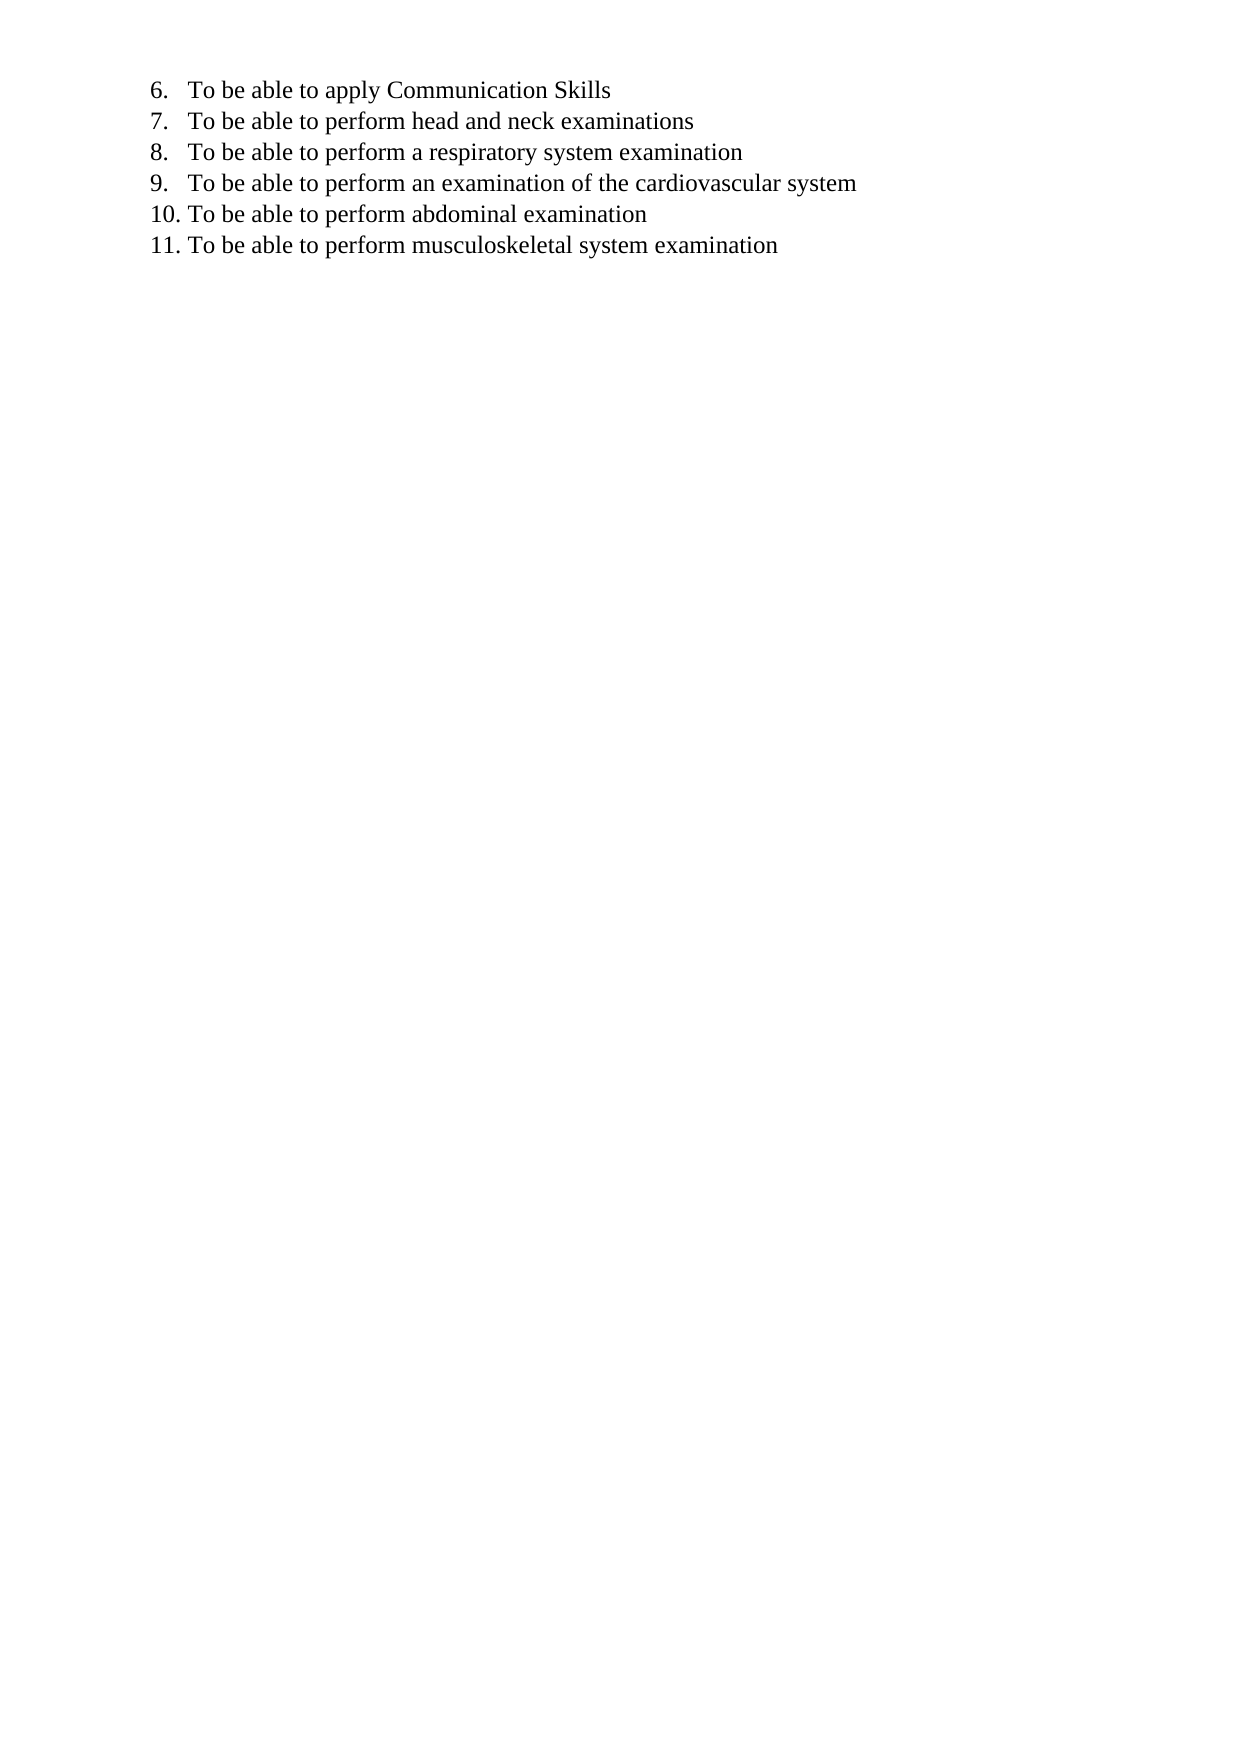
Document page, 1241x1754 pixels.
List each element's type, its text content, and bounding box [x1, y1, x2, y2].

list To be able to perform a respiratory system examination [150, 137, 1165, 166]
list To be able to apply Communication Skills [150, 75, 1165, 104]
list To be able to perform head and neck examinations [150, 106, 1165, 135]
list To be able to perform musculoskeletal system examination [150, 230, 1165, 259]
list To be able to perform an examination of the cardiovascular system [150, 168, 1165, 197]
list To be able to perform abdominal examination [150, 199, 1165, 228]
